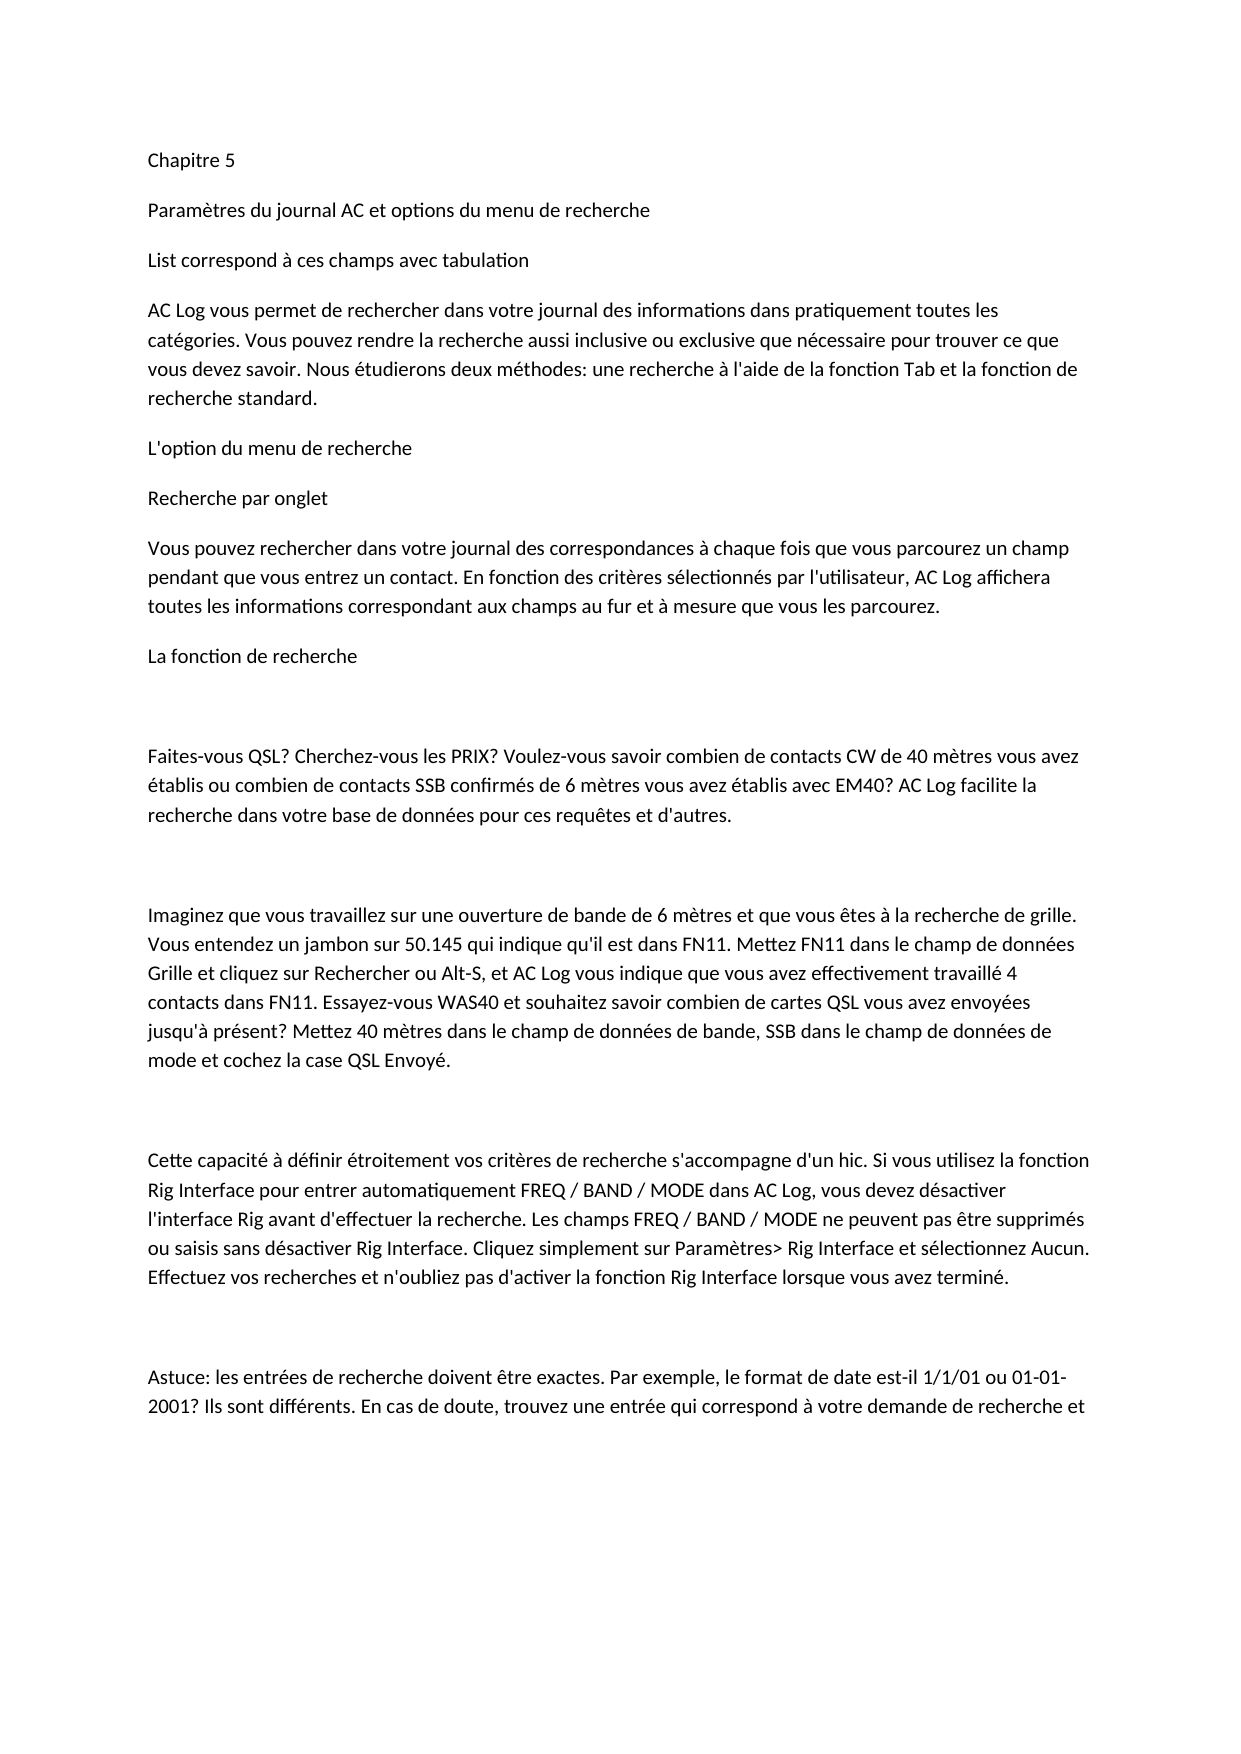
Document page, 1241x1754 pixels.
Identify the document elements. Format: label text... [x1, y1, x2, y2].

text Recherche par onglet [148, 485, 1093, 511]
text Faites-vous QSL? Cherchez-vous les PRIX? Voulez-vous savoir combien de contacts CW de 40 mètres vous avez établis ou combien de contacts SSB confirmés de 6 mètres vous avez établis avec EM40? AC Log facilite la recherche dans votre base de données pour ces requêtes et d'autres. [148, 743, 1093, 827]
text Cette capacité à définir étroitement vos critères de recherche s'accompagne d'un hic. Si vous utilisez la fonction Rig Interface pour entrer automatiquement FREQ / BAND / MODE dans AC Log, vous devez désactiver l'interface Rig avant d'effectuer la recherche. Les champs FREQ / BAND / MODE ne peuvent pas être supprimés ou saisis sans désactiver Rig Interface. Cliquez simplement sur Paramètres> Rig Interface et sélectionnez Aucun. Effectuez vos recherches et n'oubliez pas d'activer la fonction Rig Interface lorsque vous avez terminé. [148, 1148, 1093, 1290]
text AC Log vous permet de rechercher dans votre journal des informations dans pratiquement toutes les catégories. Vous pouvez rendre la recherche aussi inclusive ou exclusive que nécessaire pour trouver ce que vous devez savoir. Nous étudierons deux méthodes: une recherche à l'aide de la fonction Tab et la fonction de recherche standard. [148, 298, 1093, 411]
text La fonction de recherche [148, 643, 1093, 669]
text Imaginez que vous travaillez sur une ouverture de bande de 6 mètres et que vous êtes à la recherche de grille. Vous entendez un jambon sur 50.145 qui indique qu'il est dans FN11. Mettez FN11 dans le champ de données Grille et cliquez sur Rechercher ou Alt-S, et AC Log vous indique que vous avez effectivement travaillé 4 contacts dans FN11. Essayez-vous WAS40 et souhaitez savoir combien de cartes QSL vous avez envoyées jusqu'à présent? Mettez 40 mètres dans le champ de données de bande, SSB dans le champ de données de mode et cochez la case QSL Envoyé. [148, 902, 1093, 1073]
text Vous pouvez rechercher dans votre journal des correspondances à chaque fois que vous parcourez un champ pendant que vous entrez un contact. En fonction des critères sélectionnés par l'utilisateur, AC Log affichera toutes les informations correspondant aux champs au fur et à mesure que vous les parcourez. [148, 535, 1093, 619]
text Chapitre 5 [148, 148, 1093, 173]
text Astuce: les entrées de recherche doivent être exactes. Par exemple, le format de date est-il 1/1/01 ou 01-01-2001? Ils sont différents. En cas de doute, trouvez une entrée qui correspond à votre demande de recherche et [148, 1364, 1093, 1419]
text List correspond à ces champs avec tabulation [148, 248, 1093, 273]
text L'option du menu de recherche [148, 435, 1093, 461]
text Paramètres du journal AC et options du menu de recherche [148, 198, 1093, 223]
